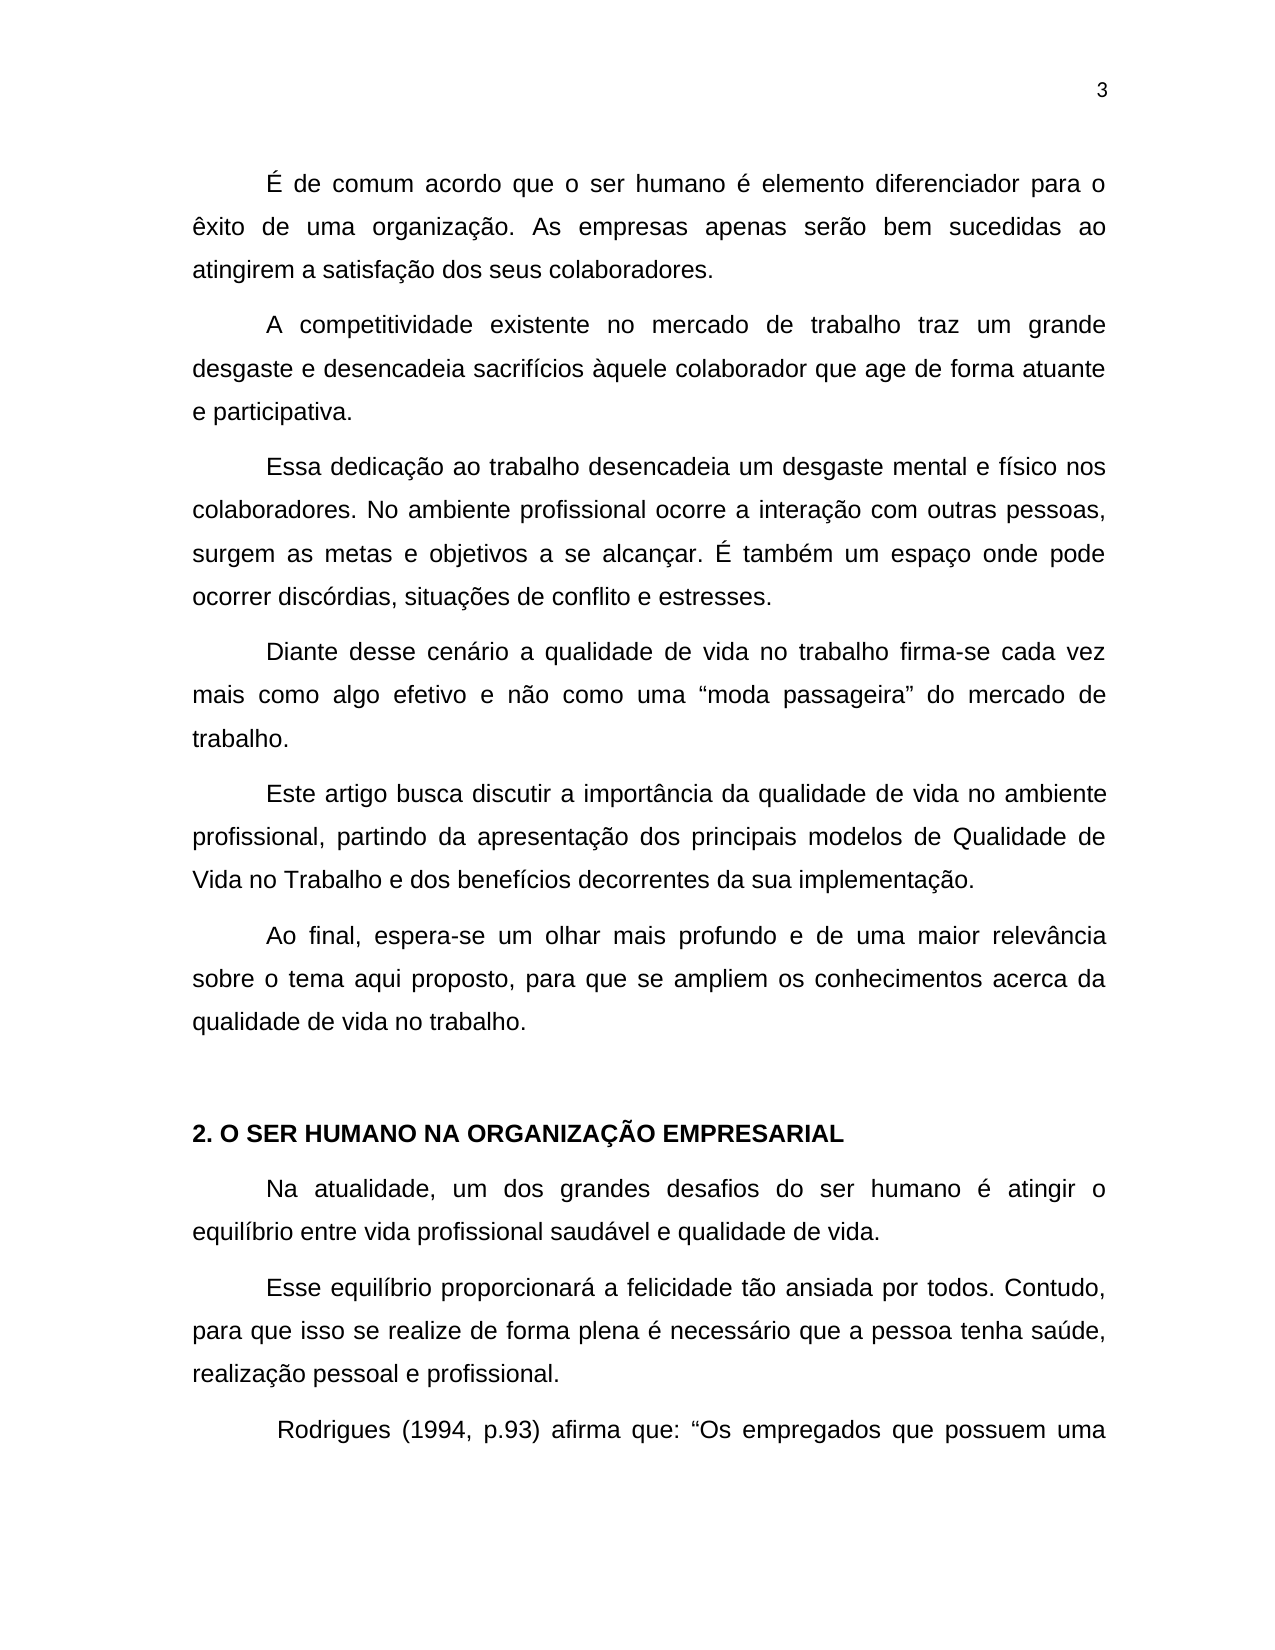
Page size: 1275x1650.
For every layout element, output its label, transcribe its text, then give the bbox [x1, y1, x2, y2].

text Esse equilíbrio proporcionará a felicidade tão ansiada por todos. Contudo, para que isso se realize de forma plena é necessário que a pessoa tenha saúde, realização pessoal e profissional. [192, 1273, 1107, 1388]
text Diante desse cenário a qualidade de vida no trabalho firma-se cada vez mais como algo efetivo e não como uma “moda passageira” do mercado de trabalho. [192, 637, 1107, 752]
subtitle 2. O SER HUMANO NA ORGANIZAÇÃO EMPRESARIAL [192, 1119, 1107, 1147]
list Ao final, espera-se um olhar mais profundo e de uma maior relevância sobre o tema aqui proposto, para que se ampliem os conhecimentos acerca da qualidade de vida no trabalho. [192, 921, 1107, 1036]
text Essa dedicação ao trabalho desencadeia um desgaste mental e físico nos colaboradores. No ambiente profissional ocorre a interação com outras pessoas, surgem as metas e objetivos a se alcançar. É também um espaço onde pode ocorrer discórdias, situações de conflito e estresses. [192, 452, 1107, 611]
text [192, 1415, 1107, 1444]
list Este artigo busca discutir a importância da qualidade de vida no ambiente profissional, partindo da apresentação dos principais modelos de Qualidade de Vida no Trabalho e dos benefícios decorrentes da sua implementação. [192, 779, 1107, 894]
text A competitividade existente no mercado de trabalho traz um grande desgaste e desencadeia sacrifícios àquele colaborador que age de forma atuante e participativa. [192, 311, 1107, 426]
text Na atualidade, um dos grandes desafios do ser humano é atingir o equilíbrio entre vida profissional saudável e qualidade de vida. [192, 1174, 1107, 1246]
text É de comum acordo que o ser humano é elemento diferenciador para o êxito de uma organização. As empresas apenas serão bem sucedidas ao atingirem a satisfação dos seus colaboradores. [192, 169, 1107, 284]
